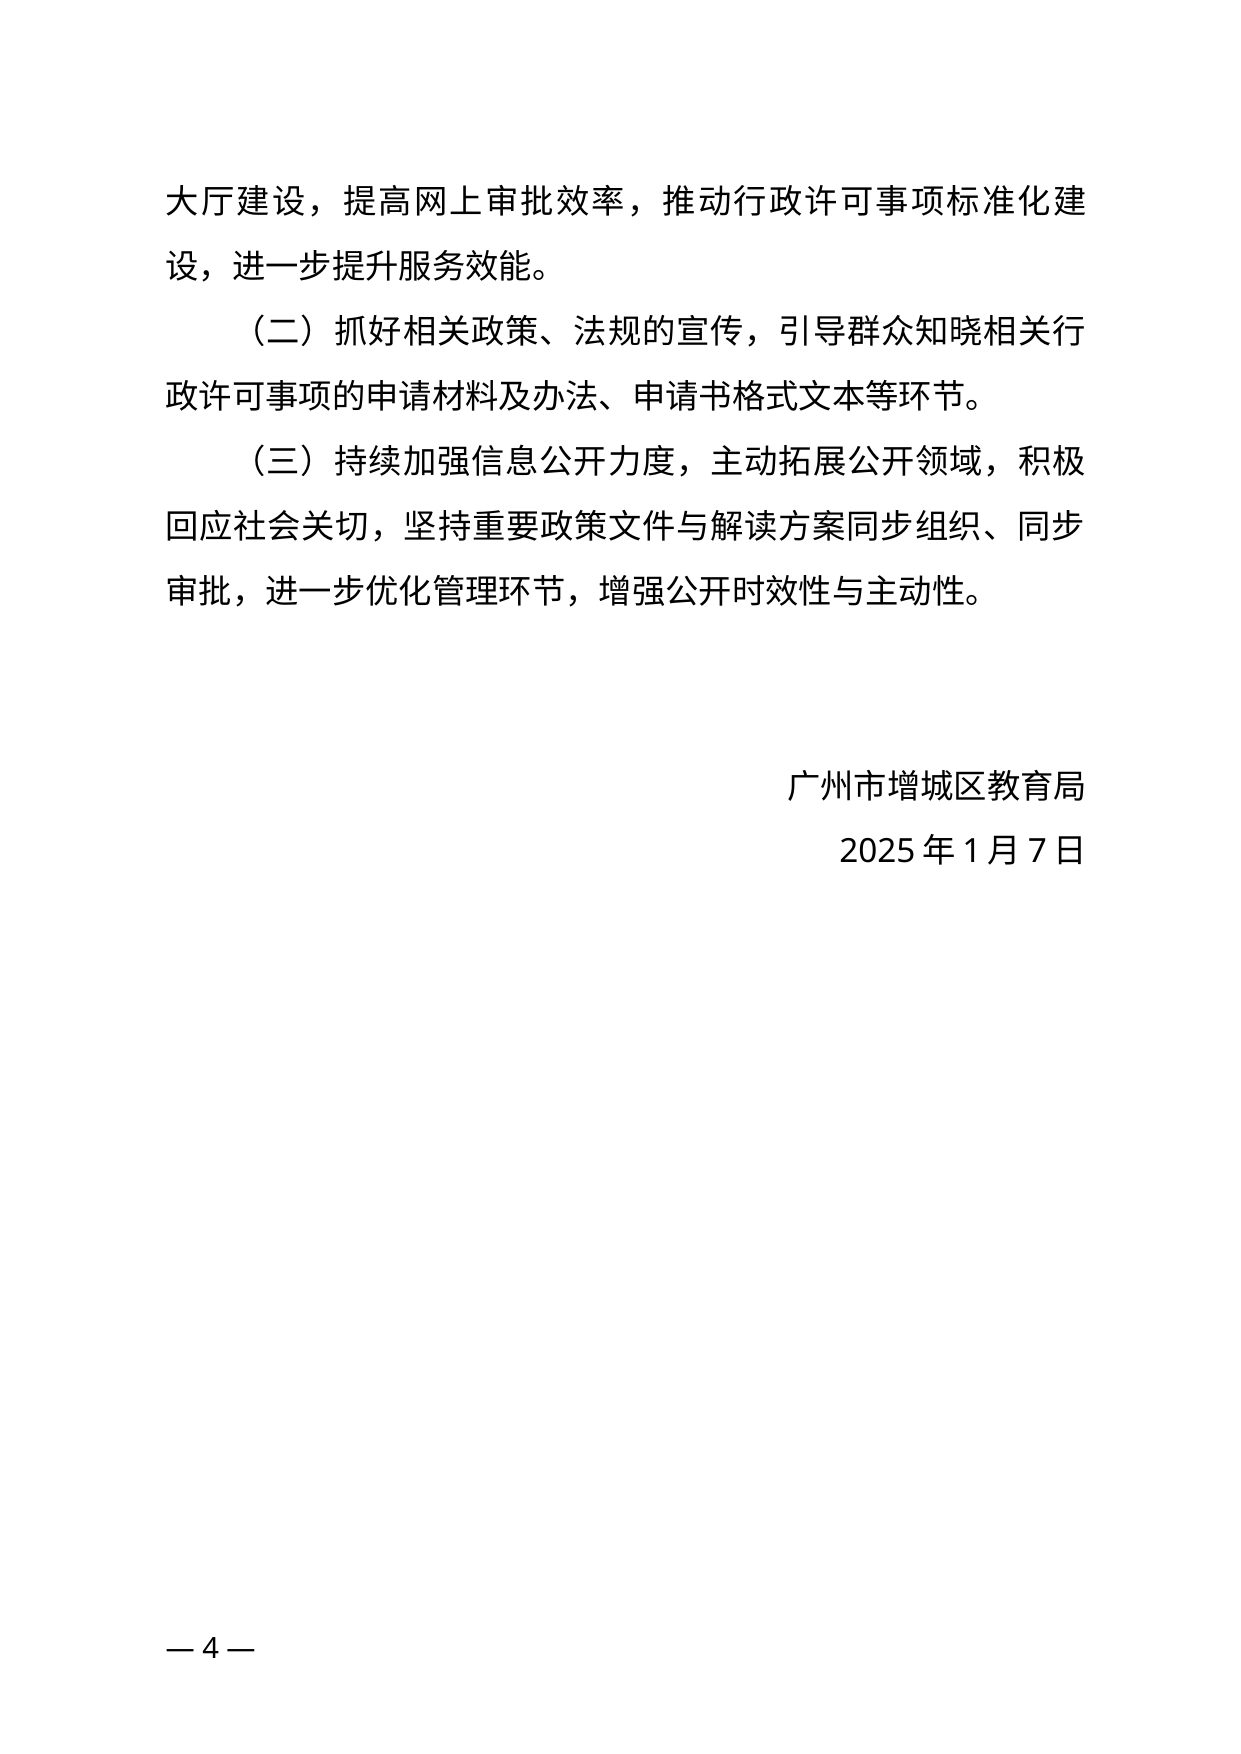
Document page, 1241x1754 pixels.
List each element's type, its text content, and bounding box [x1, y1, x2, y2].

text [165, 166, 1087, 296]
text 广州市增城区教育局 [165, 751, 1087, 816]
text （二）抓好相关政策、法规的宣传，引导群众知晓相关行政许可事项的申请材料及办法、申请书格式文本等环节。 [165, 296, 1087, 426]
text 2025年1月7日 [165, 816, 1087, 881]
text （三）持续加强信息公开力度，主动拓展公开领域，积极回应社会关切，坚持重要政策文件与解读方案同步组织、同步审批，进一步优化管理环节，增强公开时效性与主动性。 [165, 426, 1087, 621]
